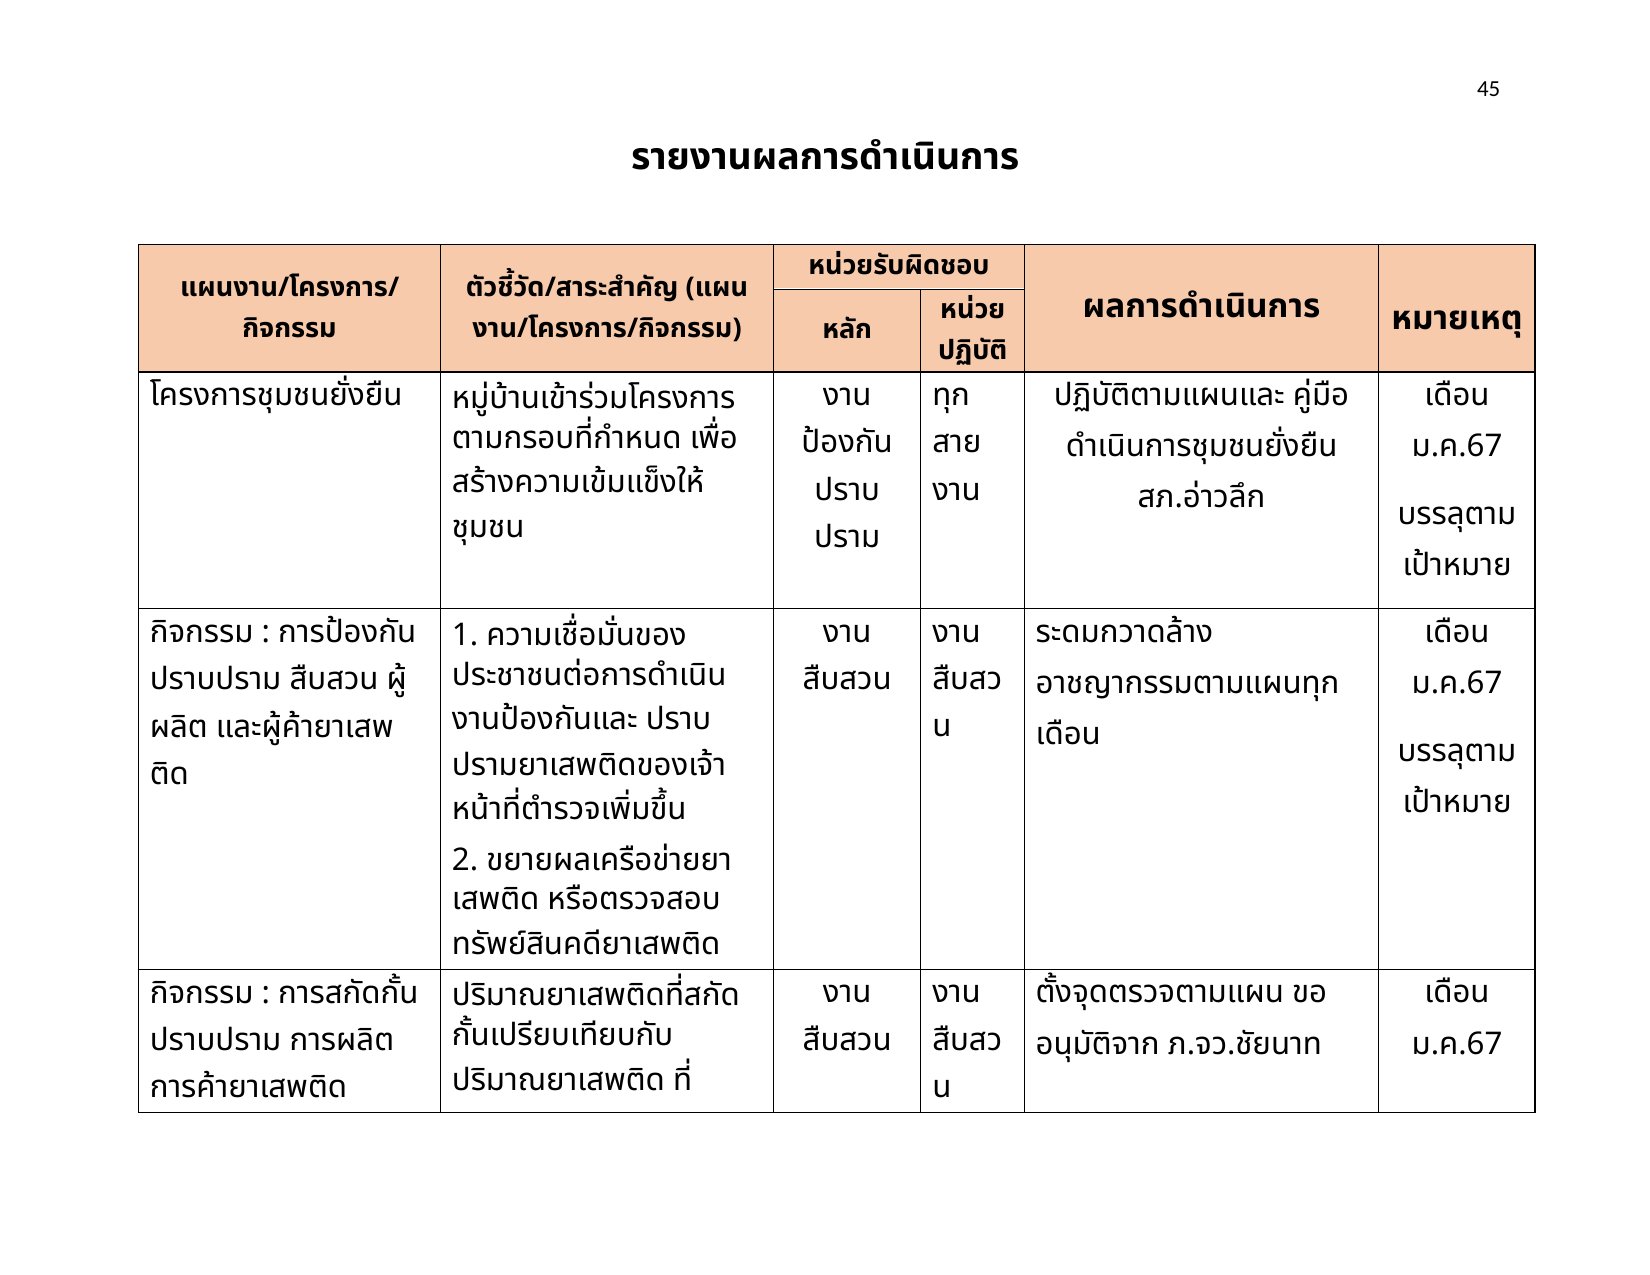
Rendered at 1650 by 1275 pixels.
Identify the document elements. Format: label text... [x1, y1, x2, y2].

table_cell กิจกรรม : การป้องกันปราบปราม สืบสวน ผู้ผลิต และผู้ค้ายาเสพติด [139, 609, 440, 969]
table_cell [1025, 970, 1378, 1112]
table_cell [1379, 970, 1534, 1112]
table_cell โครงการชุมชนยั่งยืน [139, 373, 440, 608]
table_cell งานสืบสวน [774, 609, 920, 969]
table_cell หลัก [774, 290, 920, 371]
table_header ผลการดำเนินการ [1025, 245, 1378, 371]
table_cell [139, 970, 440, 1112]
text รายงานผลการดำเนินการ [150, 130, 1500, 186]
table_cell ระดมกวาดล้างอาชญากรรมตามแผนทุกเดือน [1025, 609, 1378, 969]
table_cell งานสืบสวน [921, 609, 1024, 969]
table_cell หมู่บ้านเข้าร่วมโครงการตามกรอบที่กำหนด เพื่อสร้างความเข้มแข็งให้ชุมชน [441, 373, 773, 608]
table_cell ทุกสายงาน [921, 373, 1024, 608]
table_cell ปฏิบัติตามแผนและ คู่มือดำเนินการชุมชนยั่งยืน สภ.อ่าวลึก [1025, 373, 1378, 608]
table_cell งานสืบสวน [774, 970, 920, 1112]
table_header แผนงาน/โครงการ/กิจกรรม [139, 245, 440, 371]
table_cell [441, 970, 773, 1112]
table_header ตัวชี้วัด/สาระสำคัญ (แผนงาน/โครงการ/กิจกรรม) [441, 245, 773, 371]
table_header หมายเหตุ [1379, 245, 1534, 371]
table_cell 1. ความเชื่อมั่นของประชาชนต่อการดำเนิน งานป้องกันและ ปราบปรามยาเสพติดของเจ้าหน้าที่ตำรวจเพิ่มขึ้น 2. ขยายผลเครือข่ายยาเสพติด หรือตรวจสอบทรัพย์สินคดียาเสพติด [441, 609, 773, 969]
table_cell หน่วยปฏิบัติ [921, 290, 1024, 371]
table_cell เดือน ม.ค.67 บรรลุตามเป้าหมาย [1379, 373, 1534, 608]
table_header หน่วยรับผิดชอบ [774, 245, 1024, 288]
table_cell เดือน ม.ค.67 บรรลุตามเป้าหมาย [1379, 609, 1534, 969]
table_cell งานสืบสวน [921, 970, 1024, 1112]
table_cell งานป้องกันปราบปราม [774, 373, 920, 608]
